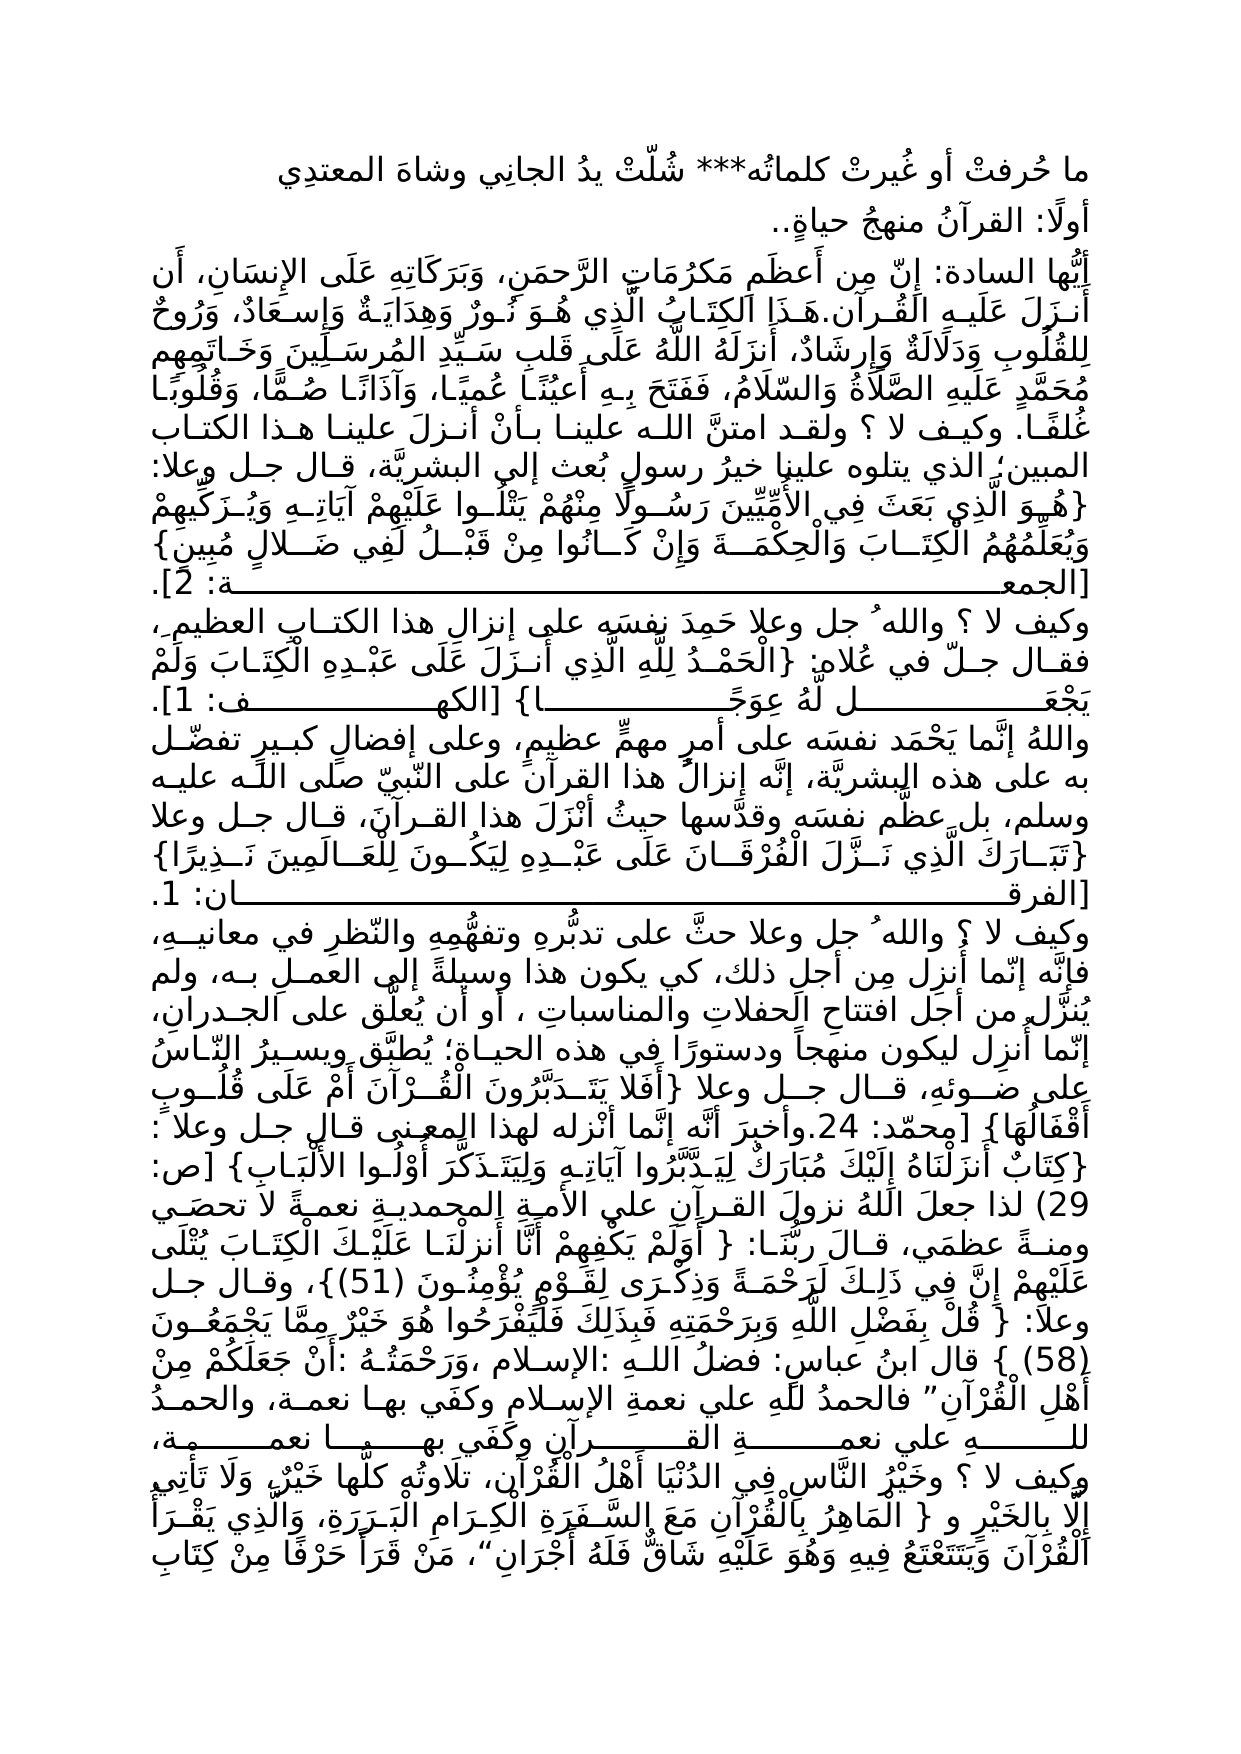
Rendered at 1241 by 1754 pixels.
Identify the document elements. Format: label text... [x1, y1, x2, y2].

text أولًا: القرآنُ منهجُ حياةٍ.. [150, 201, 1090, 240]
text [150, 253, 1090, 1574]
text ما حُرفتْ أو غُيرتْ كلماتُه*** شُلّتْ يدُ الجانِي وشاهَ المعتدِي [150, 150, 1090, 189]
